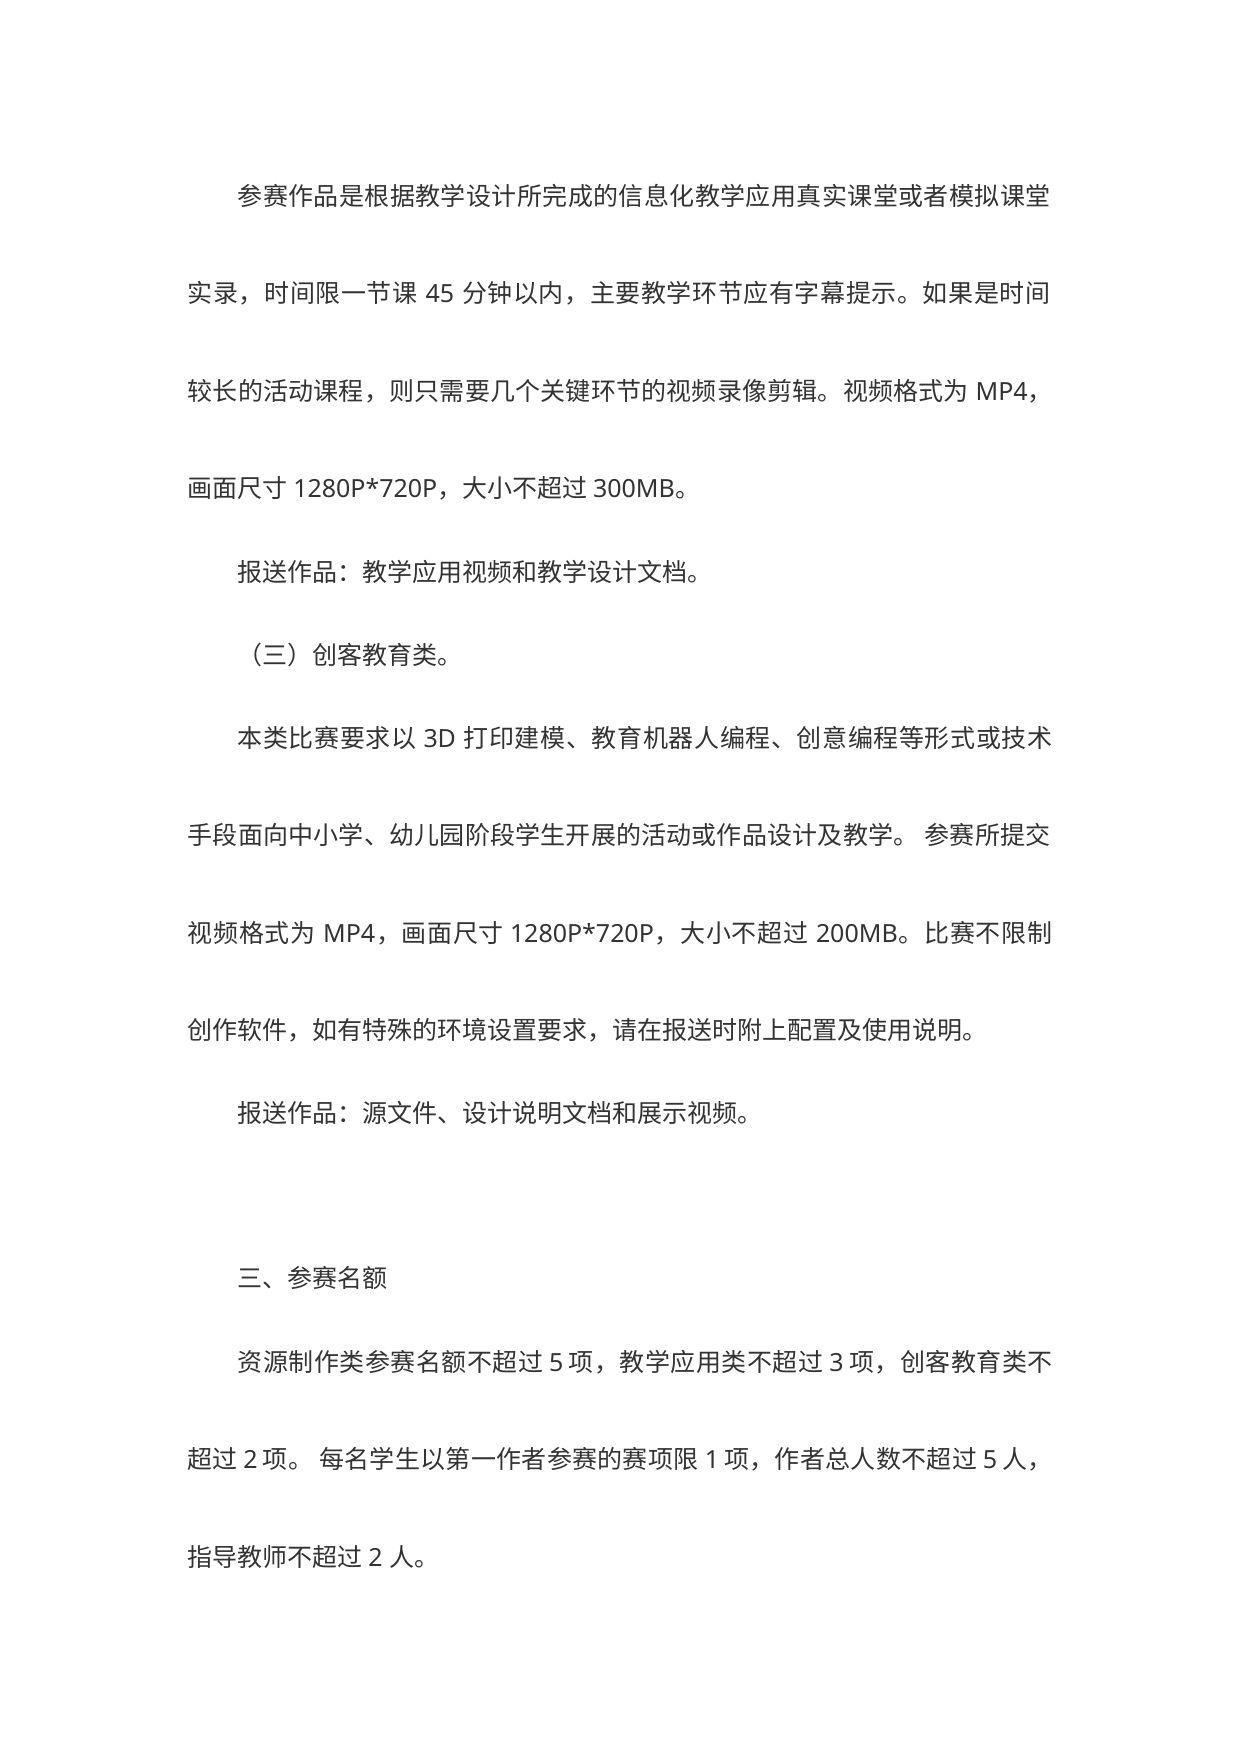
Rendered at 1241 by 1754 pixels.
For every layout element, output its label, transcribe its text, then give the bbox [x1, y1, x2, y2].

text （三）创客教育类。 [187, 621, 1053, 686]
text 报送作品：教学应用视频和教学设计文档。 [187, 538, 1053, 603]
text 参赛作品是根据教学设计所完成的信息化教学应用真实课堂或者模拟课堂实录，时间限一节课 45 分钟以内，主要教学环节应有字幕提示。如果是时间较长的活动课程，则只需要几个关键环节的视频录像剪辑。视频格式为 MP4，画面尺寸 1280P*720P，大小不超过 300MB。 [187, 162, 1053, 519]
text 报送作品：源文件、设计说明文档和展示视频。 [187, 1079, 1053, 1144]
text 资源制作类参赛名额不超过5项，教学应用类不超过3项，创客教育类不超过2项。 每名学生以第一作者参赛的赛项限1项，作者总人数不超过5人，指导教师不超过 2 人。 [187, 1328, 1053, 1588]
text 本类比赛要求以 3D 打印建模、教育机器人编程、创意编程等形式或技术手段面向中小学、幼儿园阶段学生开展的活动或作品设计及教学。 参赛所提交视频格式为 MP4，画面尺寸1280P*720P，大小不超过 200MB。比赛不限制创作软件，如有特殊的环境设置要求，请在报送时附上配置及使用说明。 [187, 704, 1053, 1061]
text 三、参赛名额 [187, 1244, 1053, 1309]
